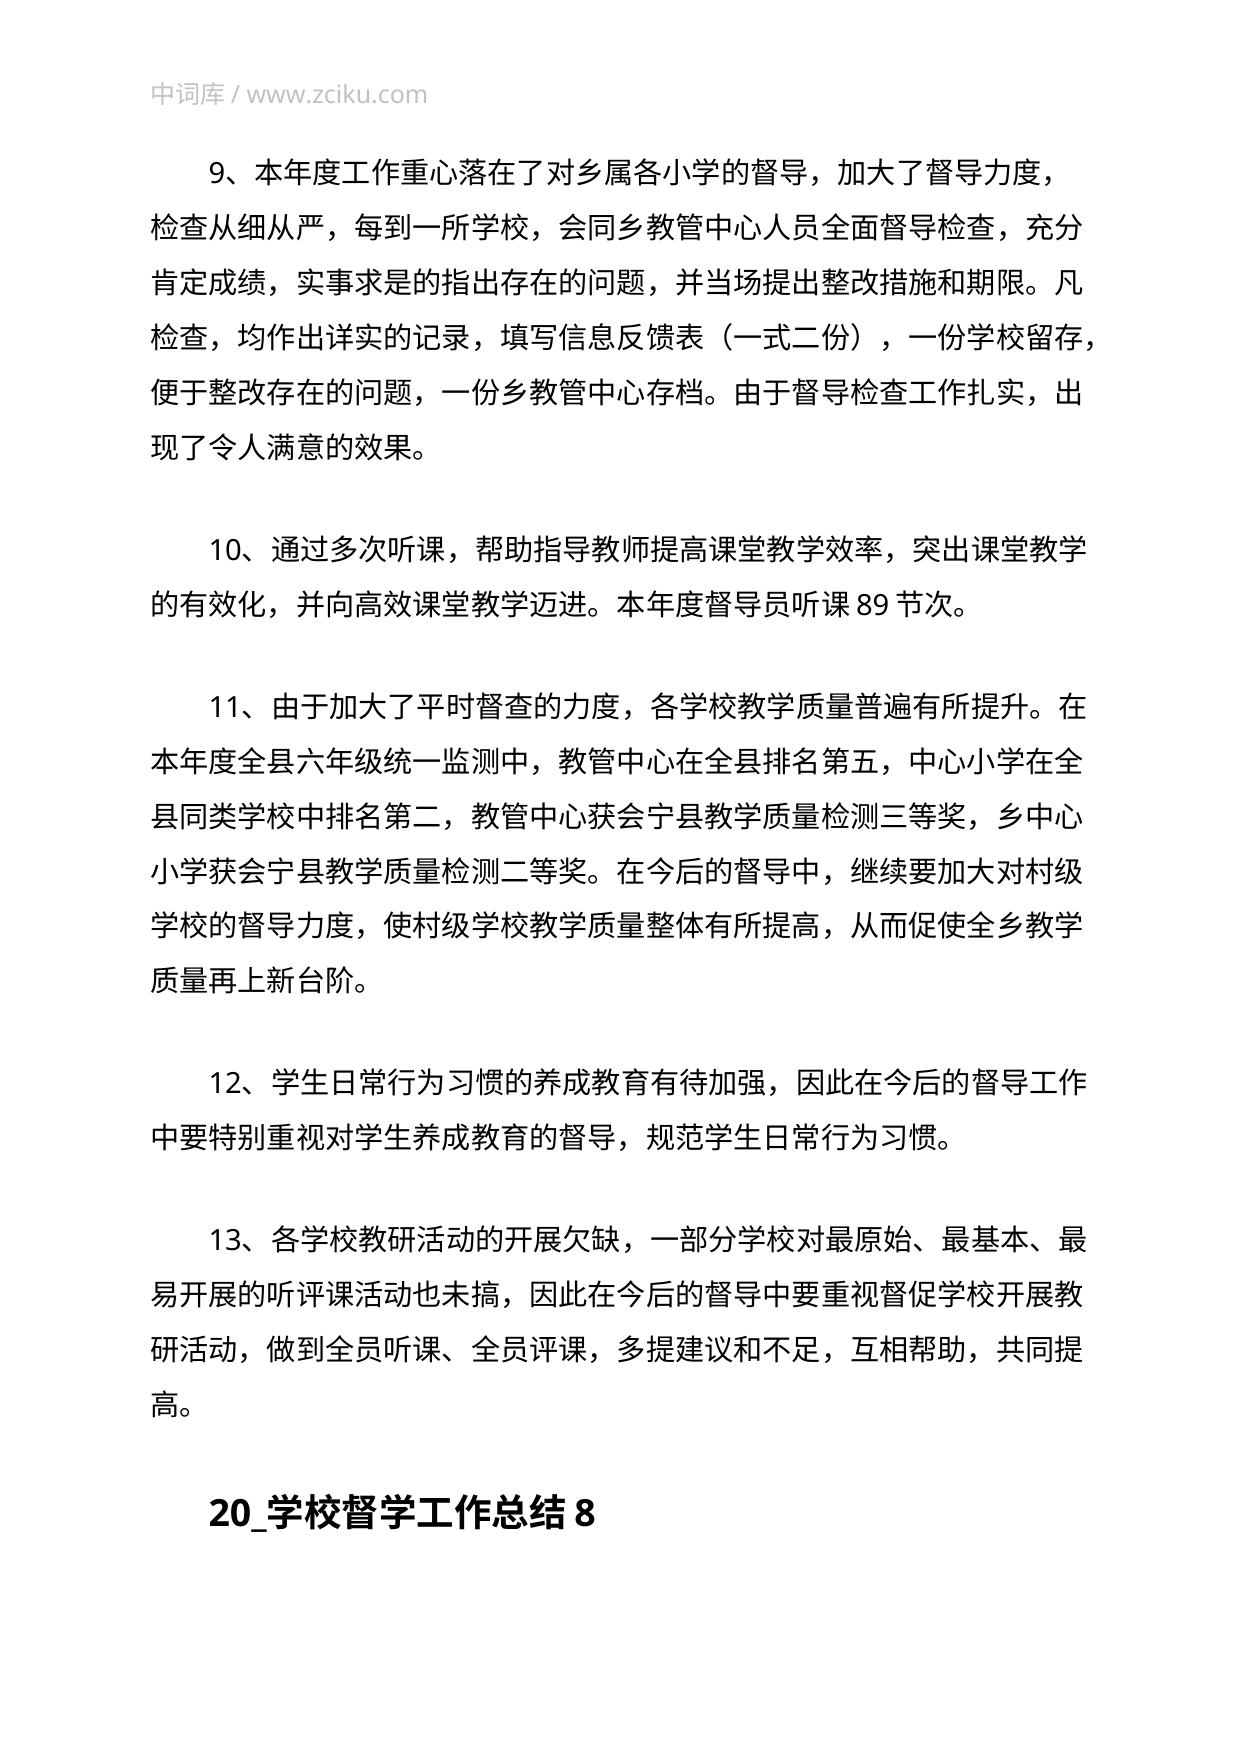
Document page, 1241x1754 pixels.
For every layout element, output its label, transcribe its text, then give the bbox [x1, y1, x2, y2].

text 9、本年度工作重心落在了对乡属各小学的督导，加大了督导力度，检查从细从严，每到一所学校，会同乡教管中心人员全面督导检查，充分肯定成绩，实事求是的指出存在的问题，并当场提出整改措施和期限。凡检查，均作出详实的记录，填写信息反馈表（一式二份），一份学校留存，便于整改存在的问题，一份乡教管中心存档。由于督导检查工作扎实，出现了令人满意的效果。 [150, 150, 1090, 467]
text 12、学生日常行为习惯的养成教育有待加强，因此在今后的督导工作中要特别重视对学生养成教育的督导，规范学生日常行为习惯。 [150, 1060, 1090, 1157]
text 11、由于加大了平时督查的力度，各学校教学质量普遍有所提升。在本年度全县六年级统一监测中，教管中心在全县排名第五，中心小学在全县同类学校中排名第二，教管中心获会宁县教学质量检测三等奖，乡中心小学获会宁县教学质量检测二等奖。在今后的督导中，继续要加大对村级学校的督导力度，使村级学校教学质量整体有所提高，从而促使全乡教学质量再上新台阶。 [150, 683, 1090, 1000]
text 10、通过多次听课，帮助指导教师提高课堂教学效率，突出课堂教学的有效化，并向高效课堂教学迈进。本年度督导员听课89节次。 [150, 526, 1090, 624]
text 20_学校督学工作总结8 [150, 1483, 1090, 1537]
text 13、各学校教研活动的开展欠缺，一部分学校对最原始、最基本、最易开展的听评课活动也未搞，因此在今后的督导中要重视督促学校开展教研活动，做到全员听课、全员评课，多提建议和不足，互相帮助，共同提高。 [150, 1216, 1090, 1423]
